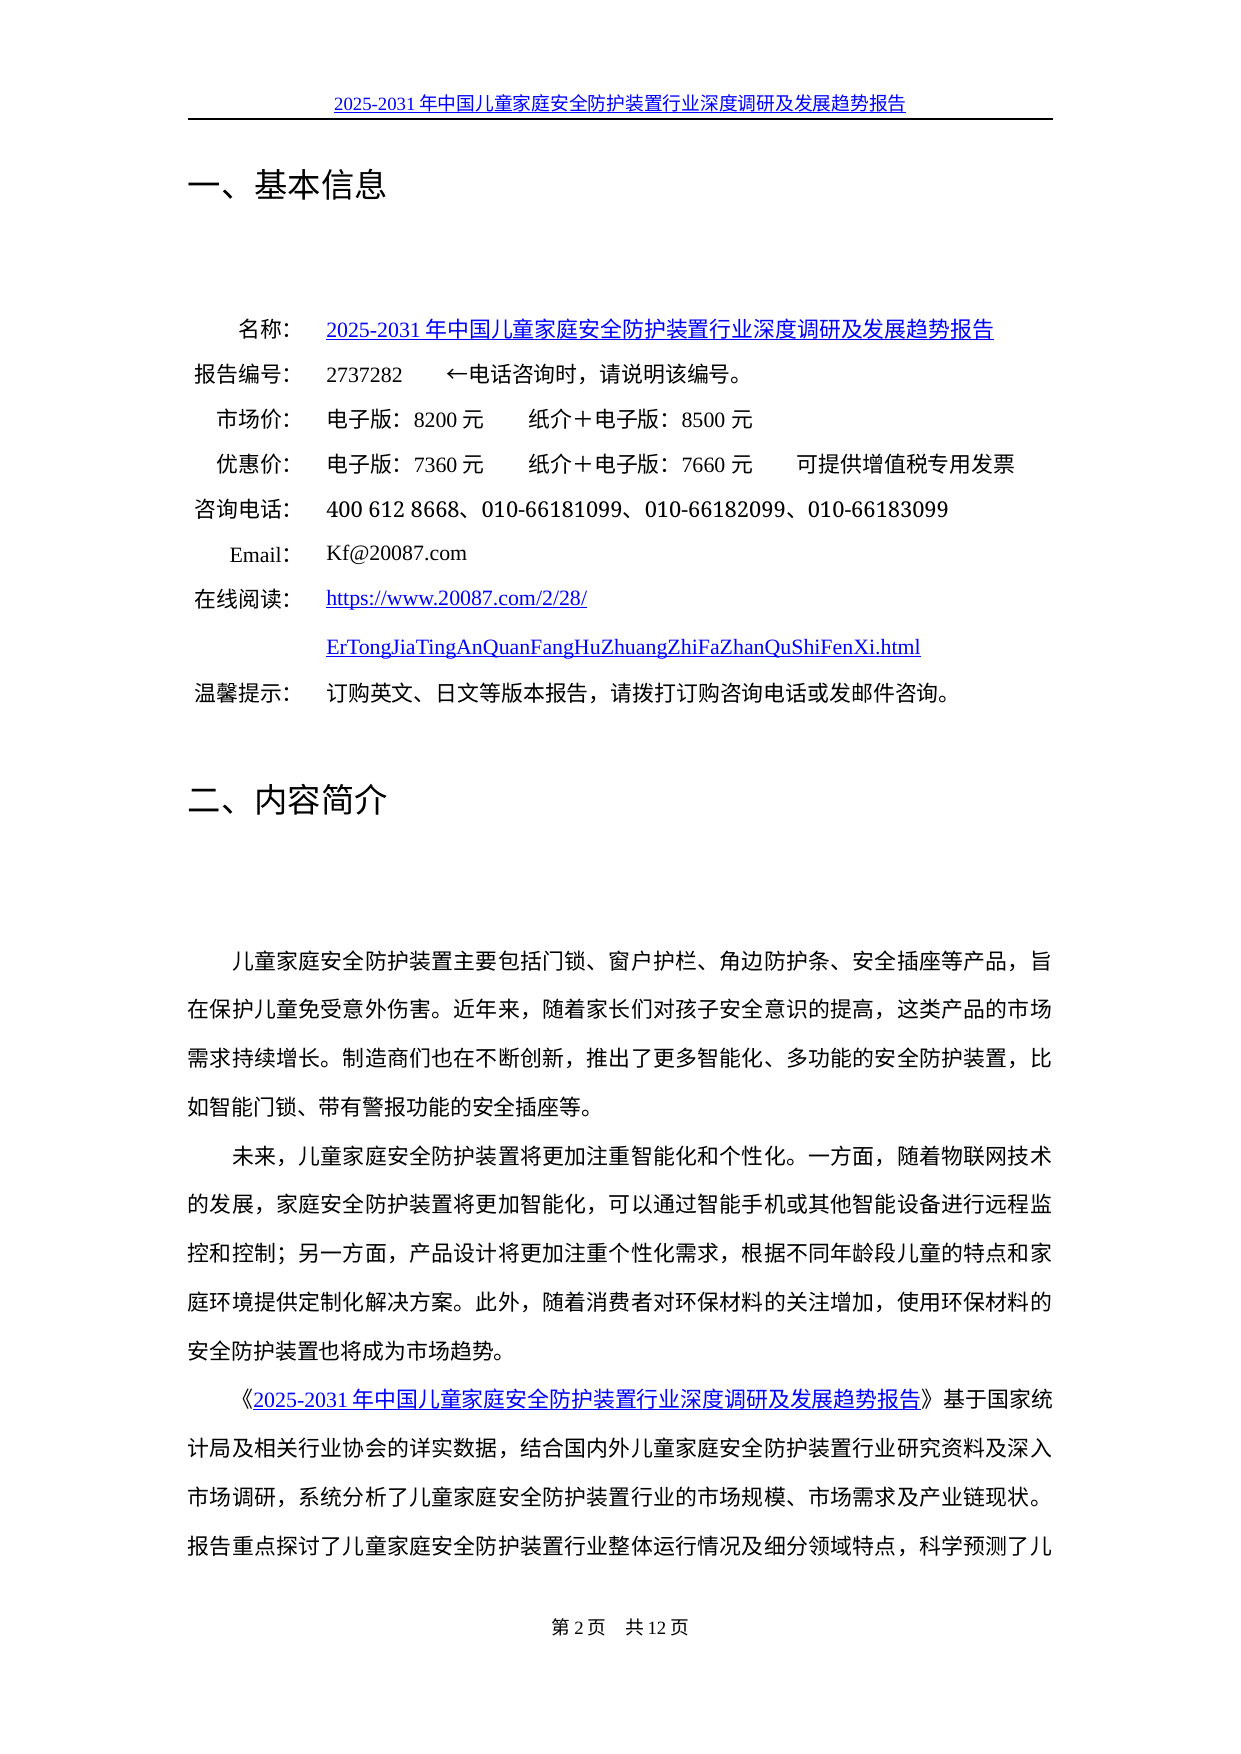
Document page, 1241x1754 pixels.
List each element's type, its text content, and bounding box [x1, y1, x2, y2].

table_cell 优惠价： [167, 447, 315, 492]
table_cell Kf@20087.com [315, 537, 1073, 582]
table_cell 温馨提示： [167, 675, 315, 720]
table_cell [315, 582, 1073, 675]
table_cell 咨询电话： [167, 492, 315, 537]
table_cell 在线阅读： [167, 582, 315, 675]
table_header 名称： [167, 312, 315, 357]
table_cell Email： [167, 537, 315, 582]
table_cell 报告编号： [167, 357, 315, 402]
title 二、内容简介 [187, 766, 1053, 831]
table_cell 2737282 ←电话咨询时，请说明该编号。 [315, 357, 1073, 402]
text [187, 943, 1053, 1561]
table_cell 订购英文、日文等版本报告，请拨打订购咨询电话或发邮件咨询。 [315, 675, 1073, 720]
title 一、基本信息 [187, 150, 1053, 215]
table_header 2025-2031年中国儿童家庭安全防护装置行业深度调研及发展趋势报告 [315, 312, 1073, 357]
table_cell 400 612 8668、010-66181099、010-66182099、010-66183099 [315, 492, 1073, 537]
table_cell 电子版：8200 元 纸介＋电子版：8500 元 [315, 402, 1073, 447]
table_cell 电子版：7360 元 纸介＋电子版：7660 元 可提供增值税专用发票 [315, 447, 1073, 492]
table_cell 市场价： [167, 402, 315, 447]
